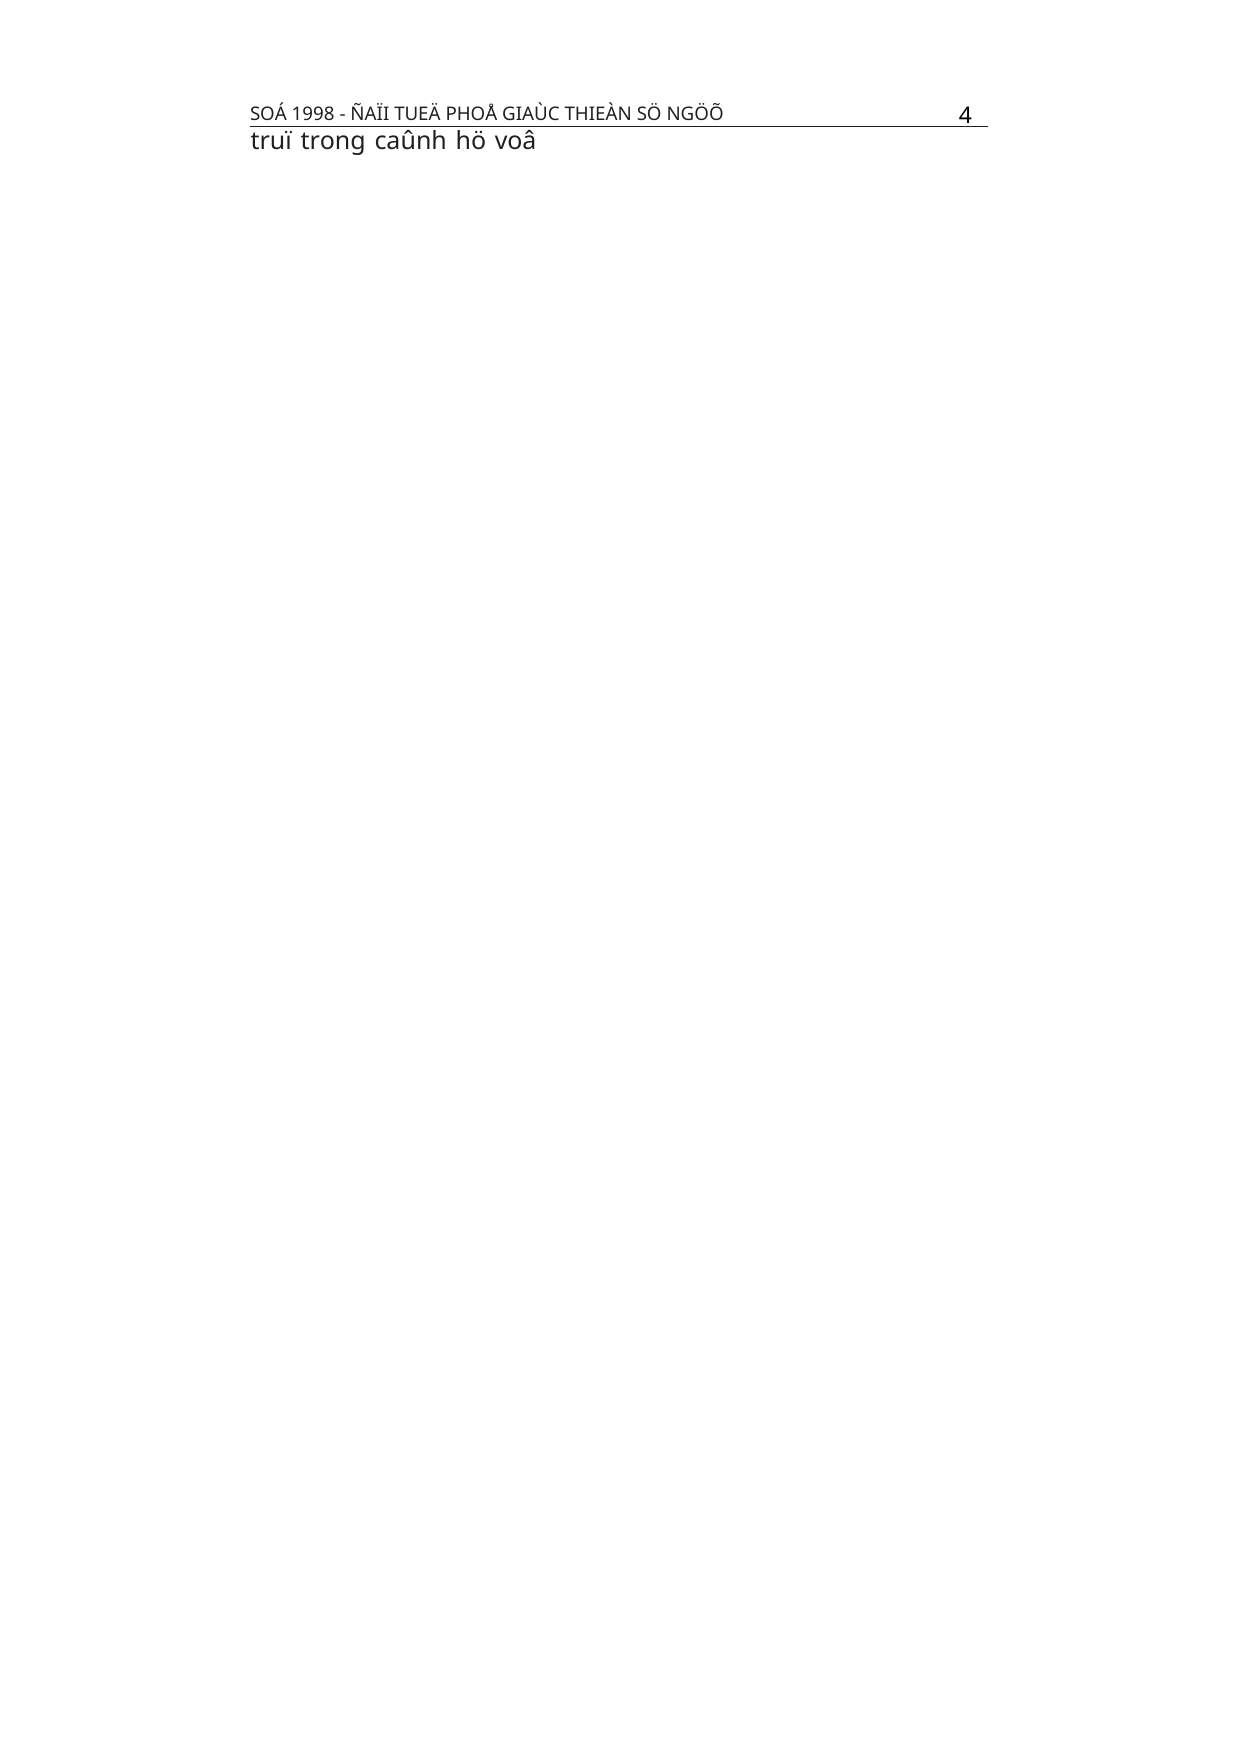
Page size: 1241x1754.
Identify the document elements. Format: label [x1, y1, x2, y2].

text [250, 125, 990, 156]
